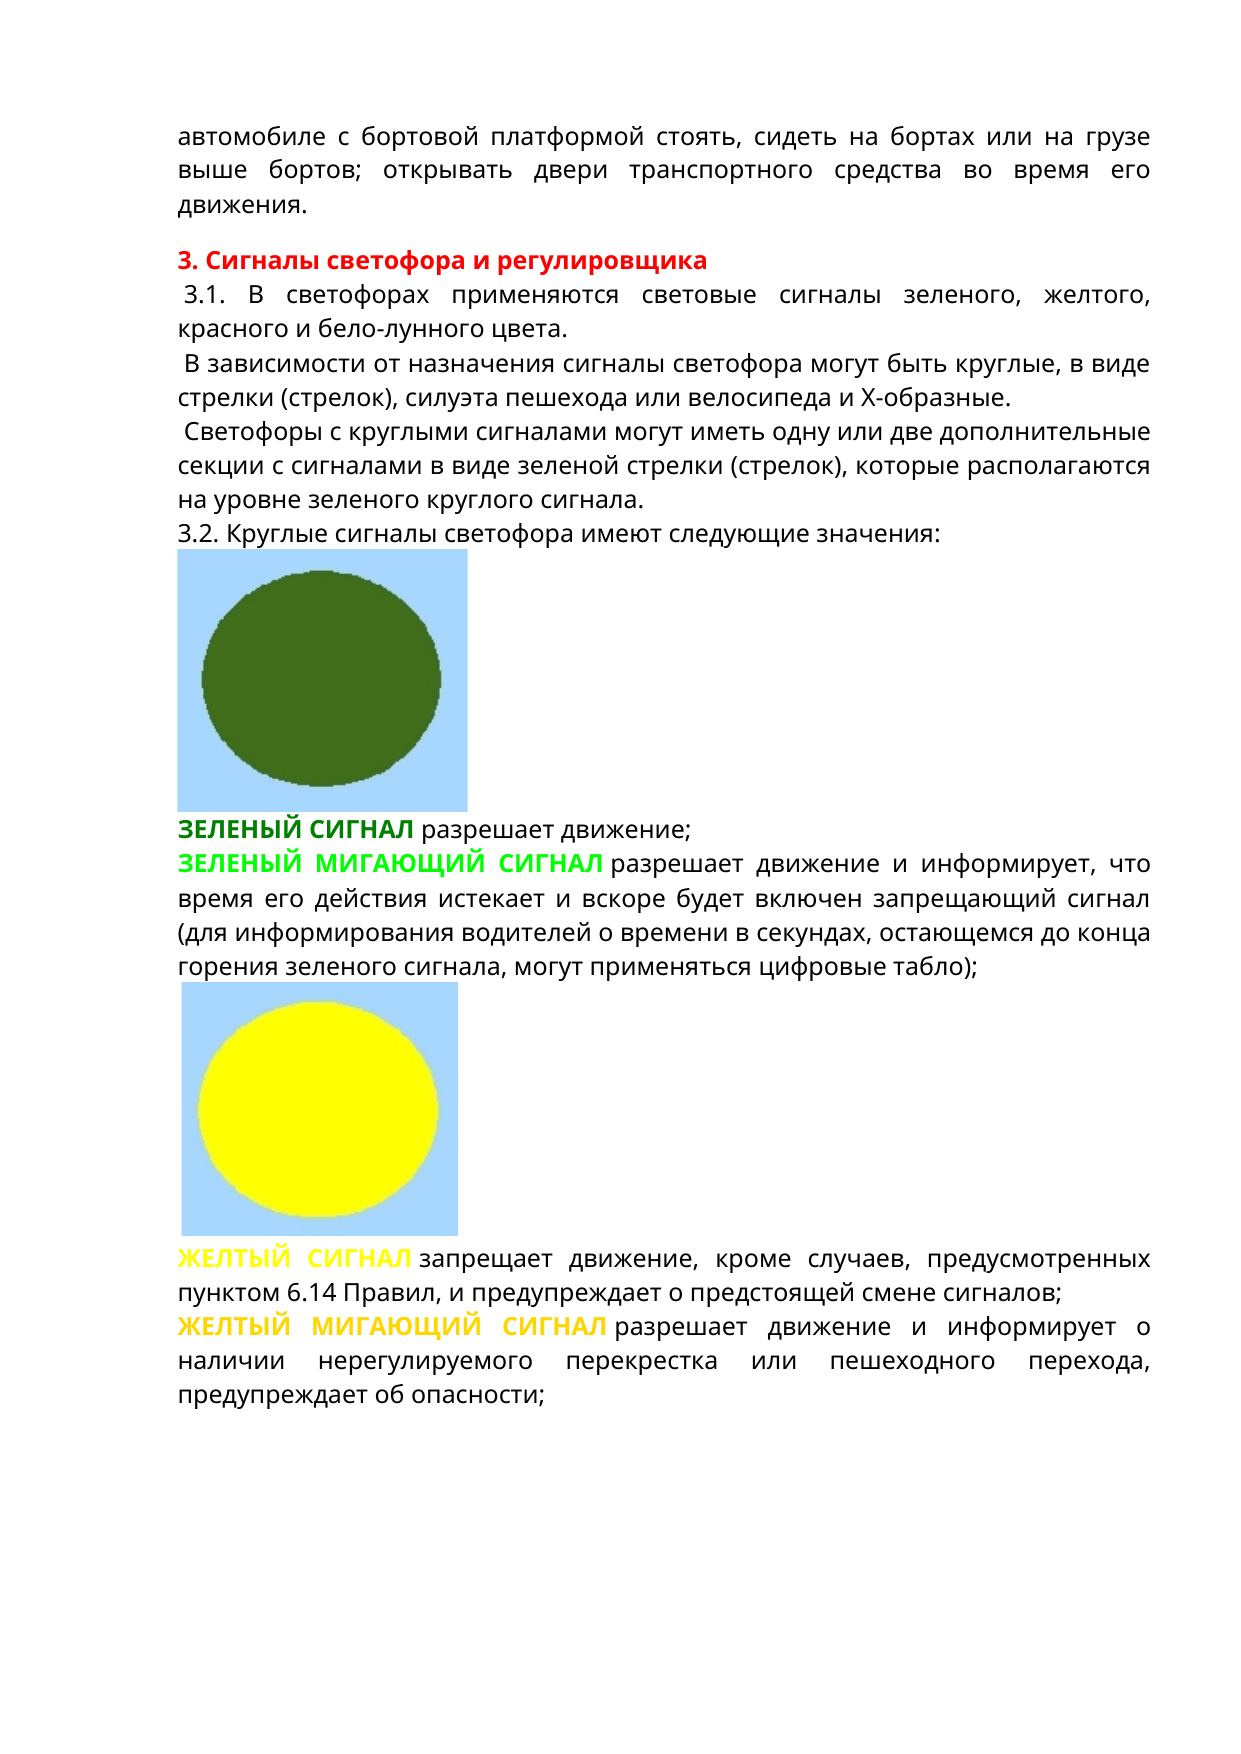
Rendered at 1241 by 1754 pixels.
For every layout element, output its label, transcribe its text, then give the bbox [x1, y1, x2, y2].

text В зависимости от назначения сигналы светофора могут быть круглые, в виде стрелки (стрелок), силуэта пешехода или велосипеда и X-образные. [177, 345, 1152, 413]
text Светофоры с круглыми сигналами могут иметь одну или две дополнительные секции с сигналами в виде зеленой стрелки (стрелок), которые располагаются на уровне зеленого круглого сигнала. [177, 413, 1152, 516]
text 3.2. Круглые сигналы светофора имеют следующие значения: [177, 516, 1152, 549]
text 3. Сигналы светофора и регулировщика [177, 243, 1152, 277]
text 3.1. В светофорах применяются световые сигналы зеленого, желтого, красного и бело-лунного цвета. [177, 277, 1152, 345]
picture [177, 549, 468, 812]
text ЗЕЛЕНЫЙ СИГНАЛ разрешает движение; [177, 812, 1152, 846]
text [177, 118, 1152, 220]
text ЖЕЛТЫЙ СИГНАЛ запрещает движение, кроме случаев, предусмотренных пунктом 6.14 Правил, и предупреждает о предстоящей смене сигналов; [177, 1240, 1152, 1308]
text ЗЕЛЕНЫЙ МИГАЮЩИЙ СИГНАЛ разрешает движение и информирует, что время его действия истекает и вскоре будет включен запрещающий сигнал (для информирования водителей о времени в секундах, остающемся до конца горения зеленого сигнала, могут применяться цифровые табло); [177, 846, 1152, 982]
text ЖЕЛТЫЙ МИГАЮЩИЙ СИГНАЛ разрешает движение и информирует о наличии нерегулируемого перекрестка или пешеходного перехода, предупреждает об опасности; [177, 1308, 1152, 1411]
picture [181, 982, 459, 1236]
